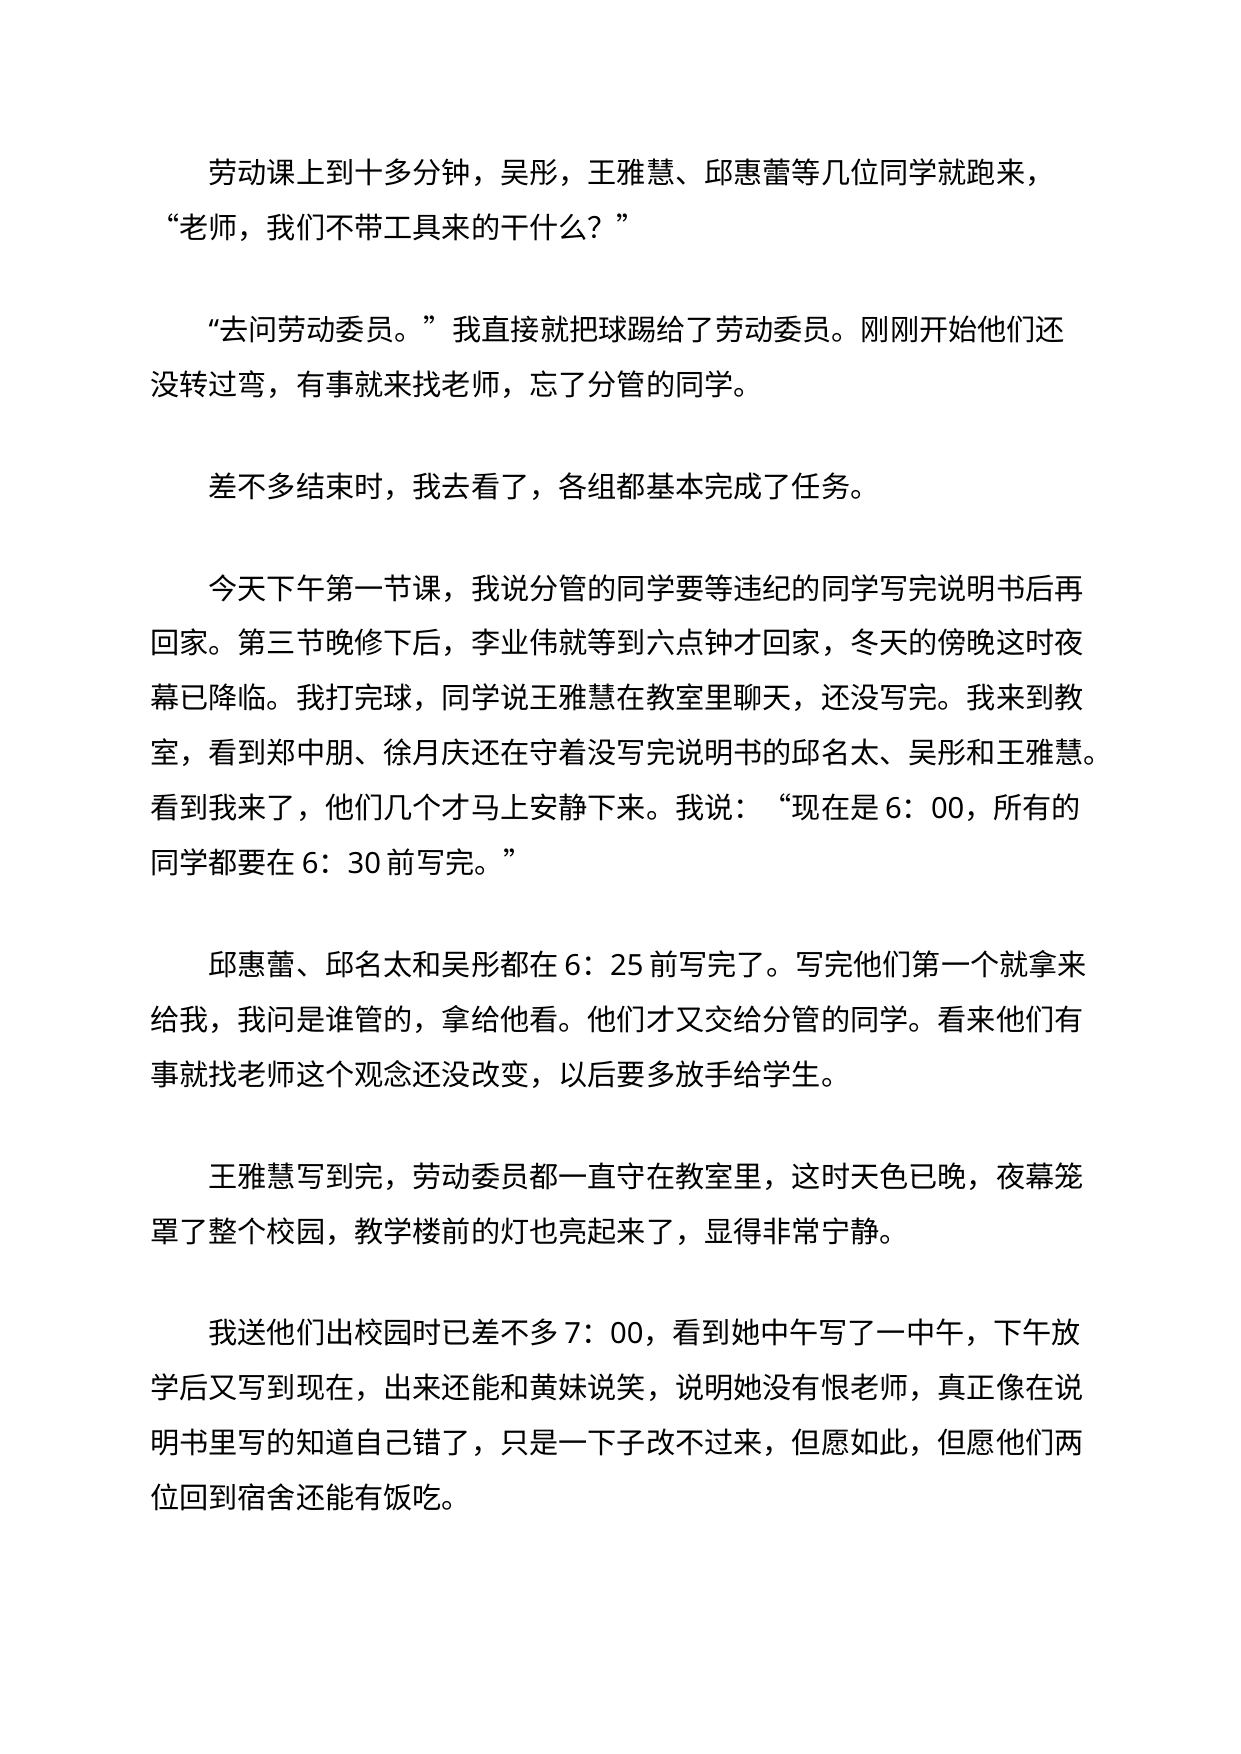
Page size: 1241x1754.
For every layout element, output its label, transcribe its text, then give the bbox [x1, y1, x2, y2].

text 邱惠蕾、邱名太和吴彤都在6：25前写完了。写完他们第一个就拿来给我，我问是谁管的，拿给他看。他们才又交给分管的同学。看来他们有事就找老师这个观念还没改变，以后要多放手给学生。 [150, 942, 1090, 1094]
text 劳动课上到十多分钟，吴彤，王雅慧、邱惠蕾等几位同学就跑来，“老师，我们不带工具来的干什么？” [150, 150, 1090, 247]
text 今天下午第一节课，我说分管的同学要等违纪的同学写完说明书后再回家。第三节晚修下后，李业伟就等到六点钟才回家，冬天的傍晚这时夜幕已降临。我打完球，同学说王雅慧在教室里聊天，还没写完。我来到教室，看到郑中朋、徐月庆还在守着没写完说明书的邱名太、吴彤和王雅慧。看到我来了，他们几个才马上安静下来。我说：“现在是6：00，所有的同学都要在6：30前写完。” [150, 565, 1090, 882]
text 我送他们出校园时已差不多7：00，看到她中午写了一中午，下午放学后又写到现在，出来还能和黄妹说笑，说明她没有恨老师，真正像在说明书里写的知道自己错了，只是一下子改不过来，但愿如此，但愿他们两位回到宿舍还能有饭吃。 [150, 1310, 1090, 1517]
text “去问劳动委员。”我直接就把球踢给了劳动委员。刚刚开始他们还没转过弯，有事就来找老师，忘了分管的同学。 [150, 307, 1090, 404]
text 差不多结束时，我去看了，各组都基本完成了任务。 [150, 463, 1090, 506]
text 王雅慧写到完，劳动委员都一直守在教室里，这时天色已晚，夜幕笼罩了整个校园，教学楼前的灯也亮起来了，显得非常宁静。 [150, 1153, 1090, 1251]
